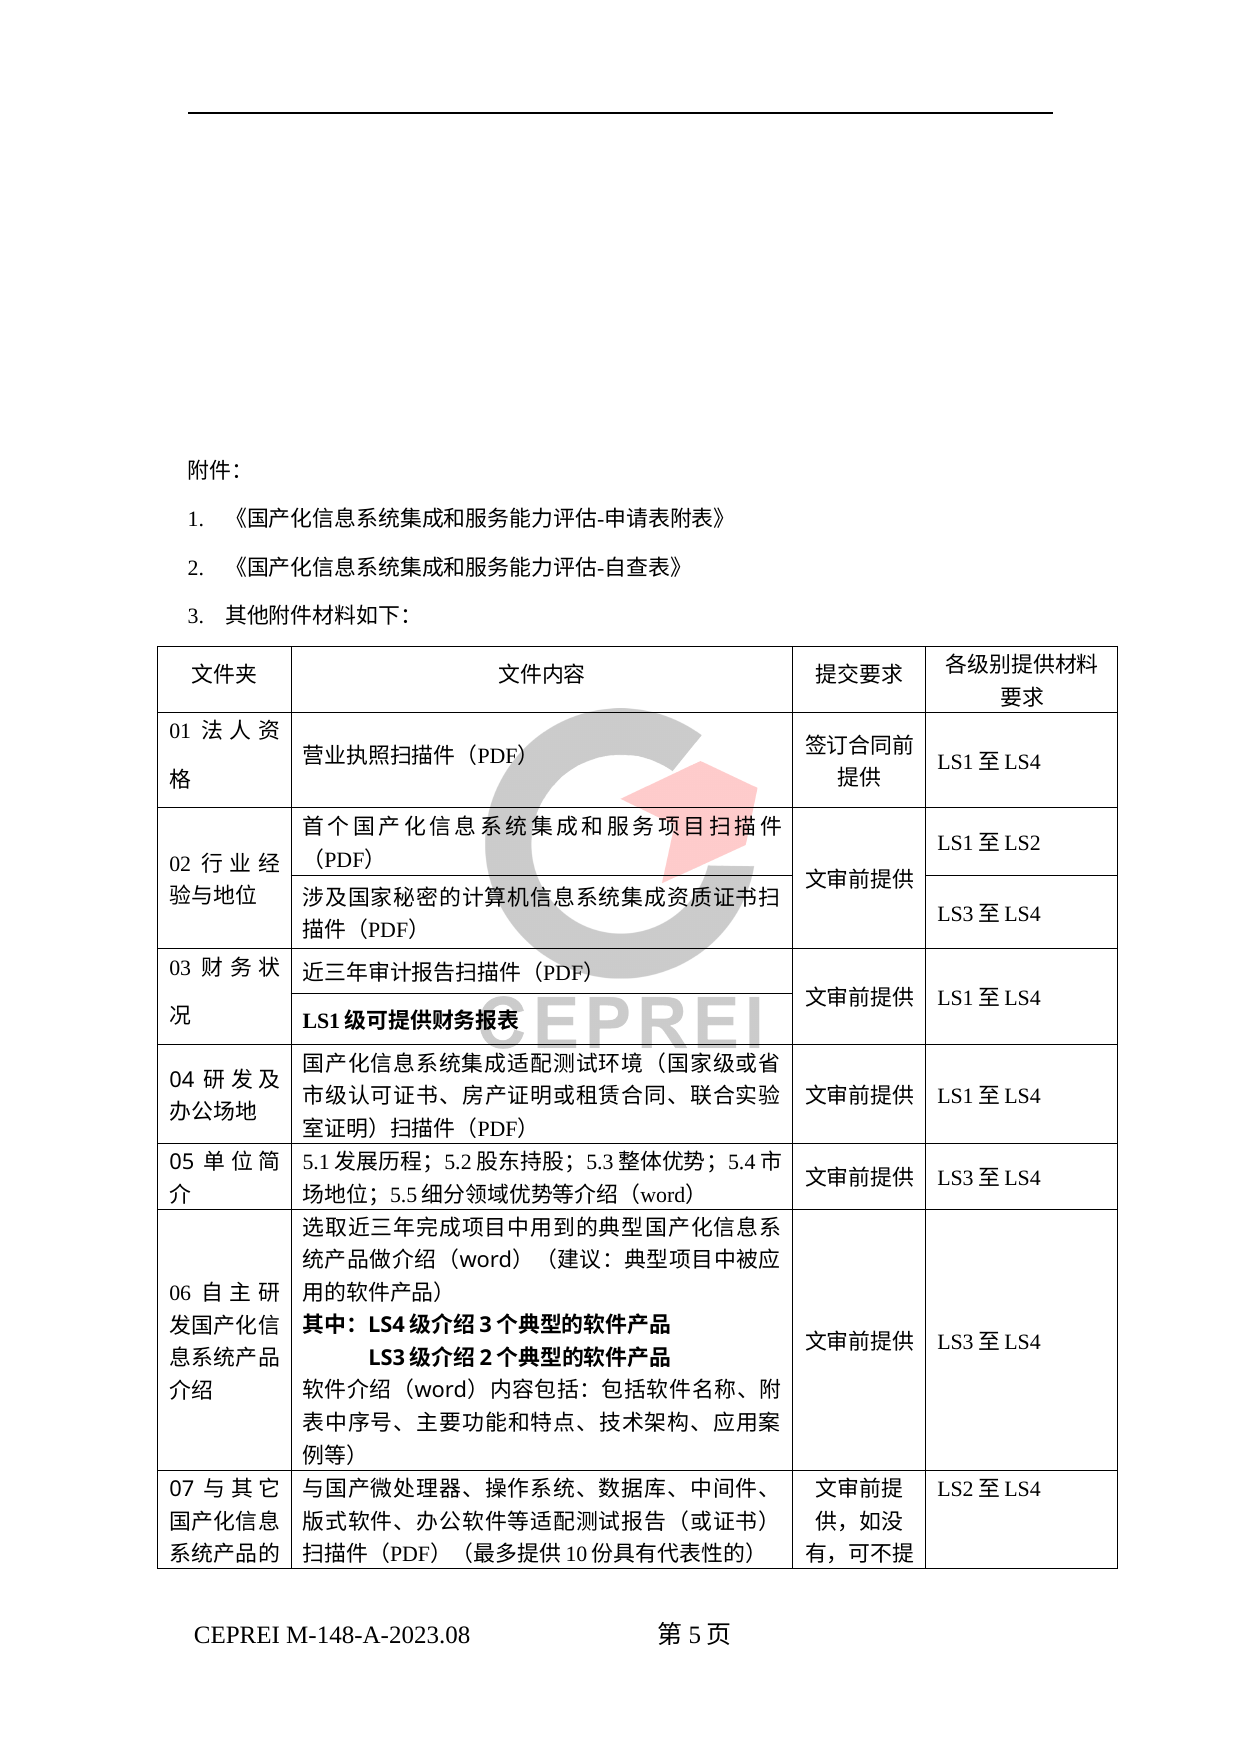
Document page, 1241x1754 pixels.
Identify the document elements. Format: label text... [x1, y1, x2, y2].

table_header 各级别提供材料要求 [926, 647, 1117, 712]
text 附件： [187, 452, 1053, 485]
table_cell LS3至LS4 [926, 1144, 1117, 1209]
table_header 文件内容 [292, 647, 792, 712]
table_cell 02行业经验与地位 [158, 808, 291, 947]
table_header 提交要求 [793, 647, 925, 712]
table_cell LS1至LS4 [926, 1045, 1117, 1143]
table_cell 首个国产化信息系统集成和服务项目扫描件（PDF） [292, 808, 792, 874]
table_cell 07与其它国产化信息系统产品的适配报告 [158, 1471, 291, 1568]
table_cell 营业执照扫描件（PDF） [292, 713, 792, 807]
table_cell LS3至LS4 [926, 876, 1117, 947]
list 《国产化信息系统集成和服务能力评估-自查表》 [187, 549, 1053, 582]
table_cell LS1级可提供财务报表 [292, 994, 792, 1044]
table_cell 文审前提供，如没有，可不提供 [793, 1471, 925, 1568]
table_cell 签订合同前提供 [793, 713, 925, 807]
table_cell 国产化信息系统集成适配测试环境（国家级或省市级认可证书、房产证明或租赁合同、联合实验室证明）扫描件（PDF） [292, 1045, 792, 1143]
table_cell LS1至LS4 [926, 713, 1117, 807]
table_cell 04研发及办公场地 [158, 1045, 291, 1143]
table_cell LS1至LS2 [926, 808, 1117, 874]
table_cell 06自主研发国产化信息系统产品介绍 [158, 1210, 291, 1470]
table_cell LS1至LS4 [926, 949, 1117, 1044]
table_cell 文审前提供 [793, 1144, 925, 1209]
table_cell 选取近三年完成项目中用到的典型国产化信息系统产品做介绍（word）（建议：典型项目中被应用的软件产品） 其中：LS4级介绍3个典型的软件产品 LS3级介绍2个典型的软件产品 软件介绍（word）内容包括：包括软件名称、附表中序号、主要功能和特点、技术架构、应用案例等） [292, 1210, 792, 1470]
table_cell LS2至LS4 [926, 1471, 1117, 1568]
table_cell 文审前提供 [793, 808, 925, 947]
table_cell LS3至LS4 [926, 1210, 1117, 1470]
list 其他附件材料如下： [187, 597, 1053, 630]
table_cell 近三年审计报告扫描件（PDF） [292, 949, 792, 993]
table_cell 05单位简介 [158, 1144, 291, 1209]
table_cell 文审前提供 [793, 1045, 925, 1143]
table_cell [292, 1471, 792, 1568]
table_cell 5.1发展历程；5.2股东持股；5.3整体优势；5.4市场地位；5.5细分领域优势等介绍（word） [292, 1144, 792, 1209]
table_cell 涉及国家秘密的计算机信息系统集成资质证书扫描件（PDF） [292, 876, 792, 947]
table_cell 文审前提供 [793, 949, 925, 1044]
list 《国产化信息系统集成和服务能力评估-申请表附表》 [187, 501, 1053, 533]
table_cell 03财务状况 [158, 949, 291, 1044]
table_cell 01法人资格 [158, 713, 291, 807]
table_cell 文审前提供 [793, 1210, 925, 1470]
table_header 文件夹 [158, 647, 291, 712]
